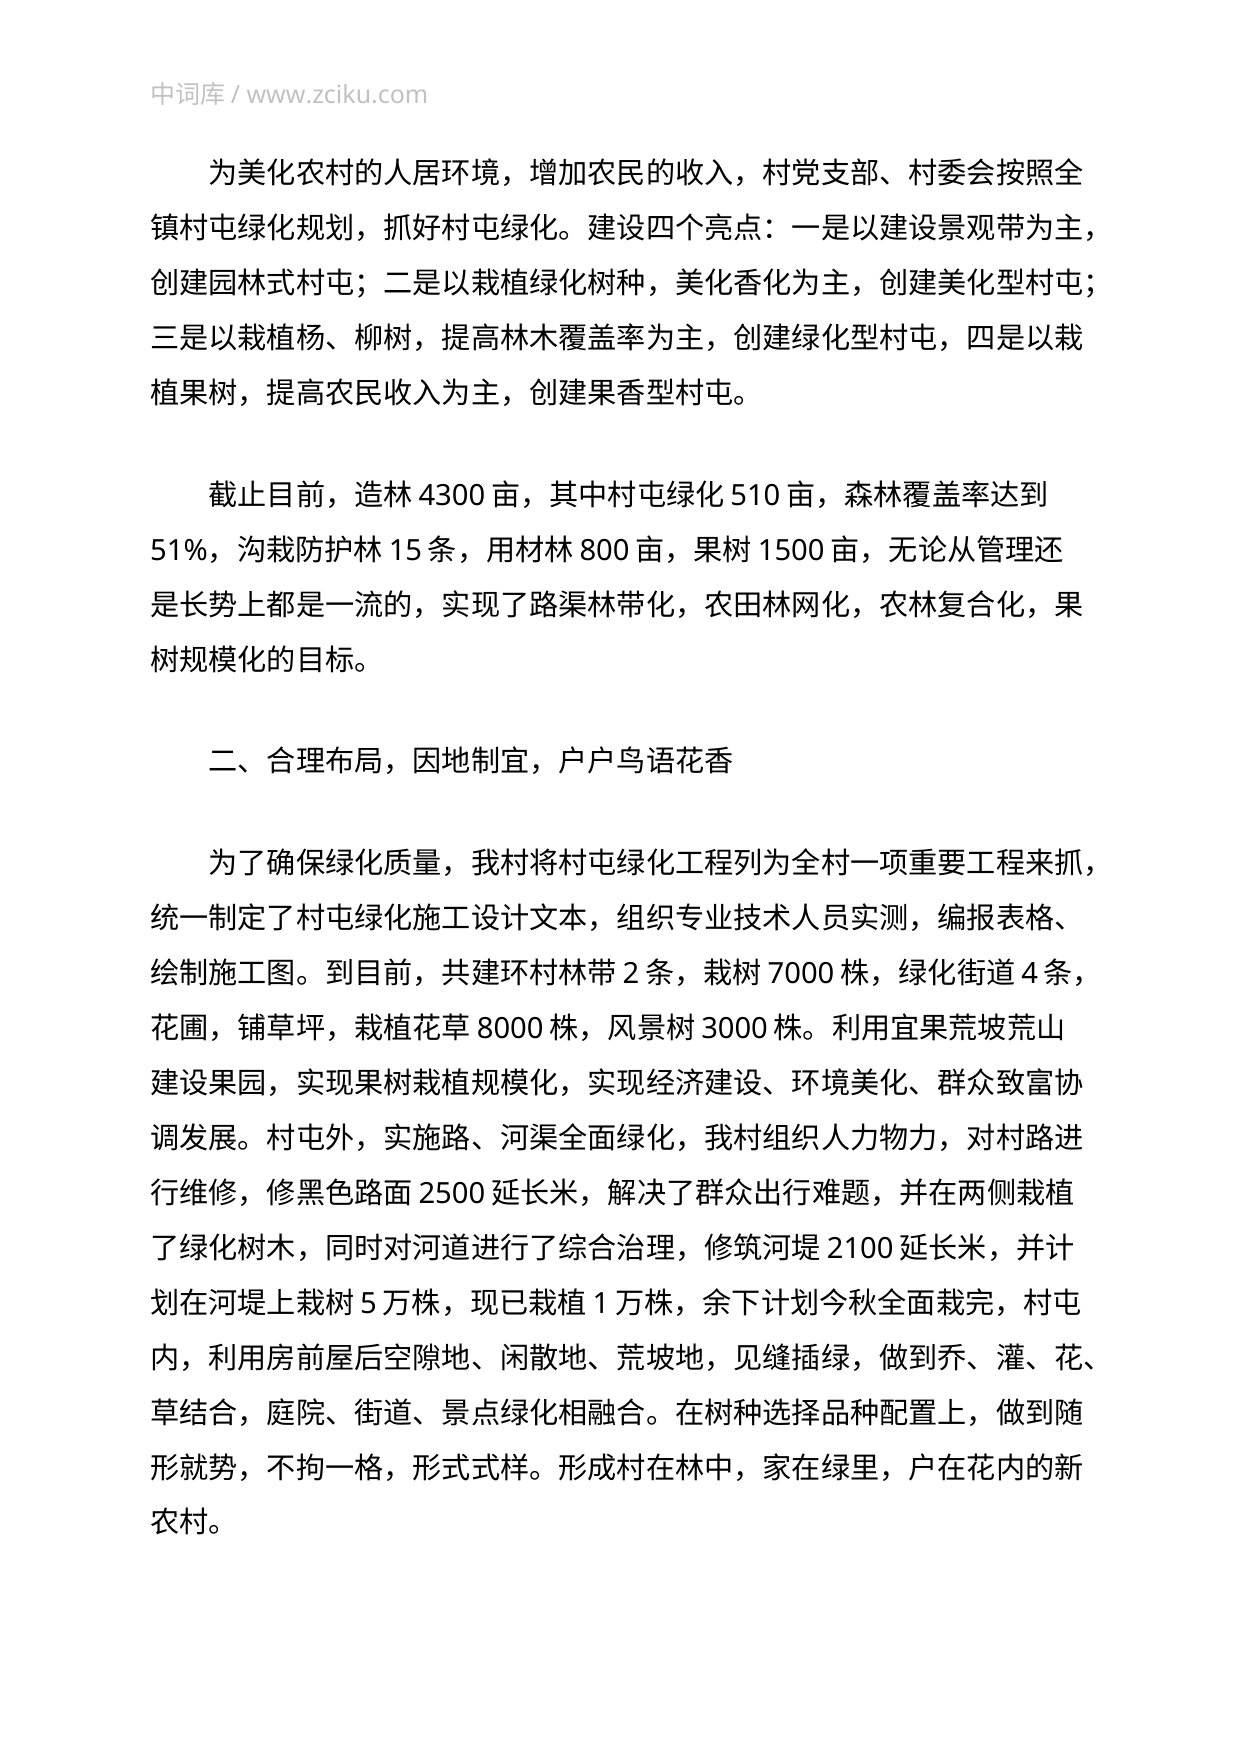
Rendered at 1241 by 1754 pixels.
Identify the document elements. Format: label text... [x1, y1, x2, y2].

text 为了确保绿化质量，我村将村屯绿化工程列为全村一项重要工程来抓，统一制定了村屯绿化施工设计文本，组织专业技术人员实测，编报表格、绘制施工图。到目前，共建环村林带2条，栽树7000株，绿化街道4条，花圃，铺草坪，栽植花草8000株，风景树3000株。利用宜果荒坡荒山建设果园，实现果树栽植规模化，实现经济建设、环境美化、群众致富协调发展。村屯外，实施路、河渠全面绿化，我村组织人力物力，对村路进行维修，修黑色路面2500延长米，解决了群众出行难题，并在两侧栽植了绿化树木，同时对河道进行了综合治理，修筑河堤2100延长米，并计划在河堤上栽树5万株，现已栽植1万株，余下计划今秋全面栽完，村屯内，利用房前屋后空隙地、闲散地、荒坡地，见缝插绿，做到乔、灌、花、草结合，庭院、街道、景点绿化相融合。在树种选择品种配置上，做到随形就势，不拘一格，形式式样。形成村在林中，家在绿里，户在花内的新农村。 [150, 840, 1090, 1541]
text 截止目前，造林4300亩，其中村屯绿化510亩，森林覆盖率达到51%，沟栽防护林15条，用材林800亩，果树1500亩，无论从管理还是长势上都是一流的，实现了路渠林带化，农田林网化，农林复合化，果树规模化的目标。 [150, 471, 1090, 678]
text 为美化农村的人居环境，增加农民的收入，村党支部、村委会按照全镇村屯绿化规划，抓好村屯绿化。建设四个亮点：一是以建设景观带为主，创建园林式村屯；二是以栽植绿化树种，美化香化为主，创建美化型村屯；三是以栽植杨、柳树，提高林木覆盖率为主，创建绿化型村屯，四是以栽植果树，提高农民收入为主，创建果香型村屯。 [150, 150, 1090, 412]
text 二、合理布局，因地制宜，户户鸟语花香 [150, 738, 1090, 780]
